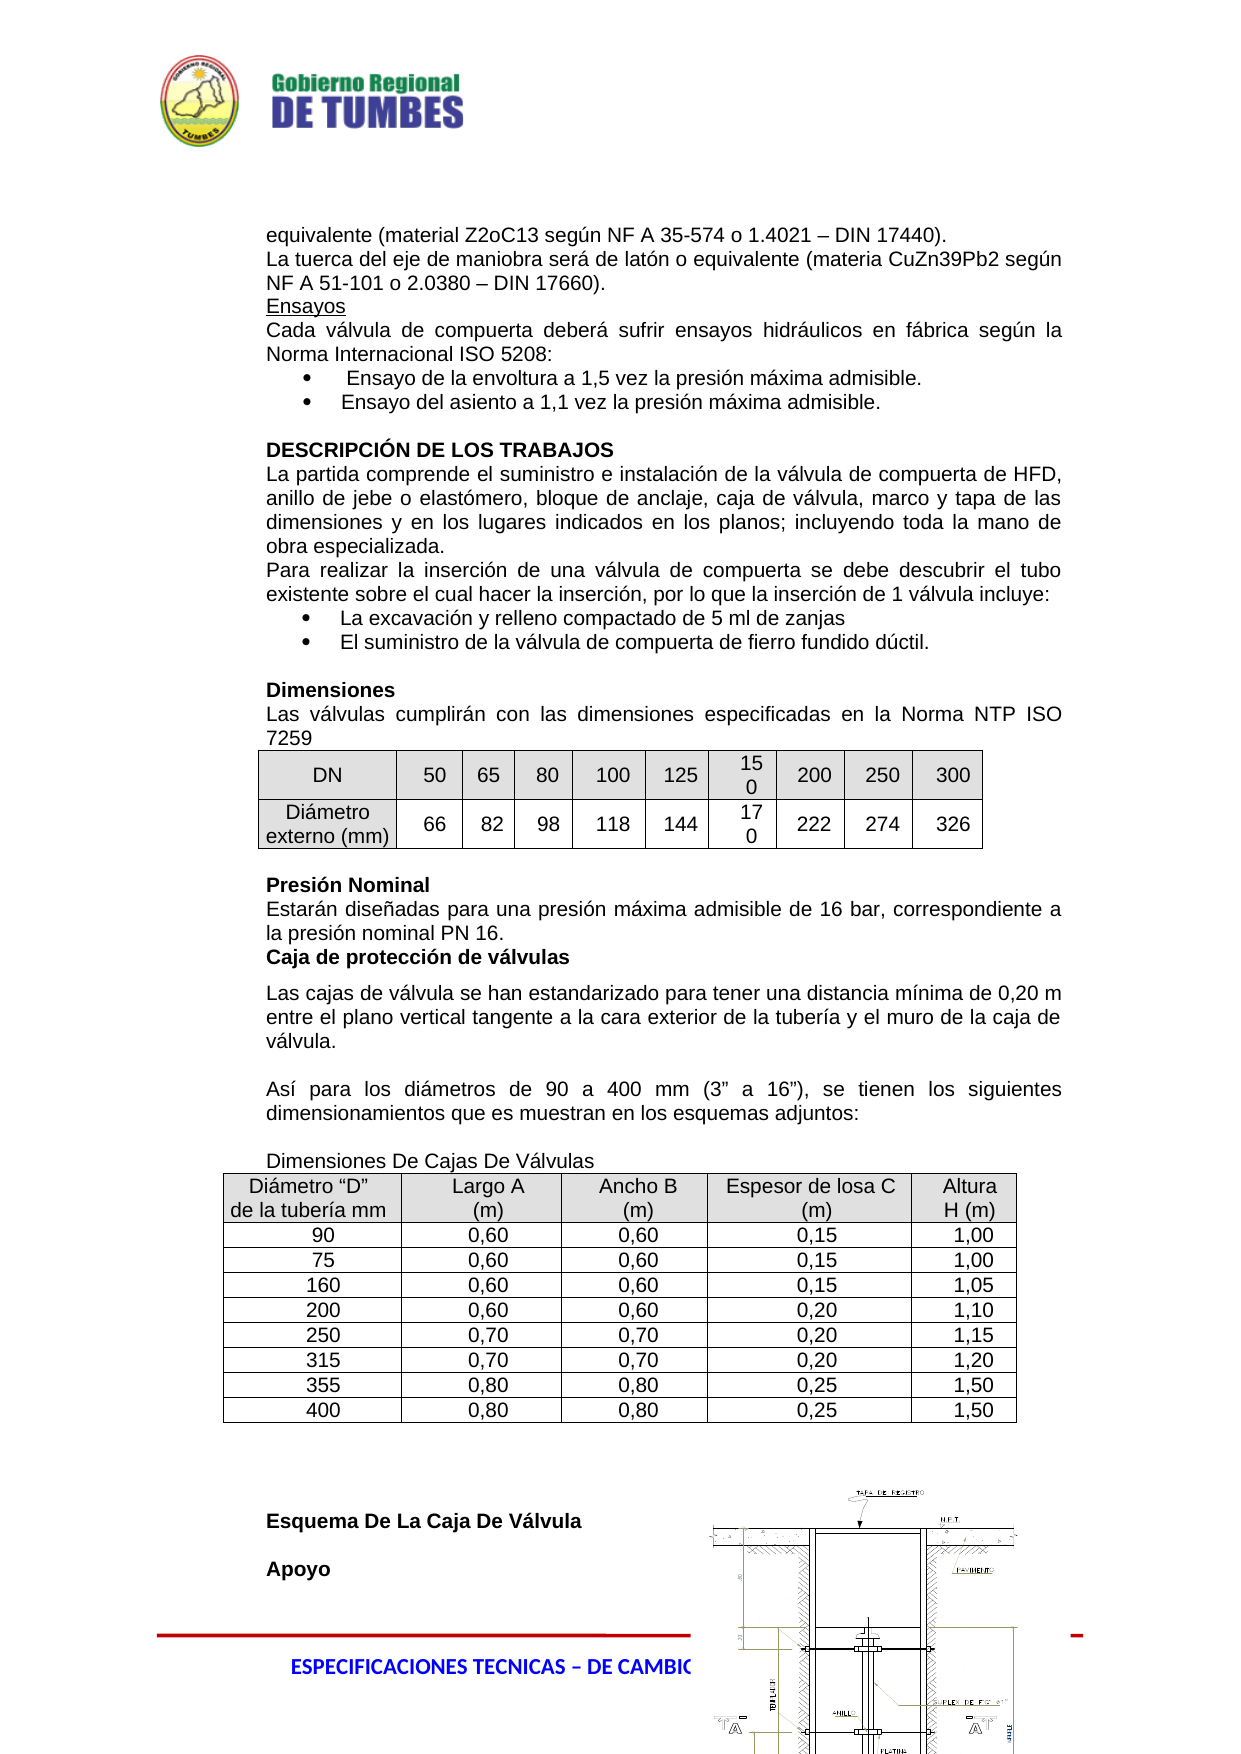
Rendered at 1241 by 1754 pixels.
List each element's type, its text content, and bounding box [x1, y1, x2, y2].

table_header 200 [777, 751, 844, 799]
text Estarán diseñadas para una presión máxima admisible de 16 bar, correspondiente a la presión nominal PN 16. [266, 897, 1063, 945]
table_cell 0,15 [708, 1248, 911, 1272]
list Ensayo del asiento a 1,1 vez la presión máxima admisible. [303, 390, 1063, 414]
text Presión Nominal [266, 873, 1063, 897]
table_cell 200 [224, 1298, 401, 1322]
table_cell 98 [515, 800, 572, 848]
table_header 100 [573, 751, 645, 799]
table_cell 75 [224, 1248, 401, 1272]
table_cell 0,60 [402, 1223, 561, 1247]
table_cell 0,20 [708, 1348, 911, 1372]
table_cell 0,70 [402, 1323, 561, 1347]
table_cell 0,60 [562, 1298, 707, 1322]
table_cell 90 [224, 1223, 401, 1247]
table_cell 66 [397, 800, 462, 848]
table_cell 1,00 [912, 1223, 1016, 1247]
text Así para los diámetros de 90 a 400 mm (3” a 16”), se tienen los siguientes dimensionamientos que es muestran en los esquemas adjuntos: [266, 1077, 1063, 1125]
table_header 65 [463, 751, 514, 799]
table_cell 0,80 [402, 1398, 561, 1422]
text Ensayos [266, 294, 1063, 318]
table_cell 250 [224, 1323, 401, 1347]
table_cell 1,50 [912, 1373, 1016, 1397]
table_cell 0,60 [562, 1248, 707, 1272]
table_cell 0,20 [708, 1323, 911, 1347]
table_cell 0,25 [708, 1373, 911, 1397]
table_cell 1,05 [912, 1273, 1016, 1297]
text Las cajas de válvula se han estandarizado para tener una distancia mínima de 0,20 m entre el plano vertical tangente a la cara exterior de la tubería y el muro de la caja de válvula. [266, 981, 1063, 1053]
table_cell 118 [573, 800, 645, 848]
text Para realizar la inserción de una válvula de compuerta se debe descubrir el tubo existente sobre el cual hacer la inserción, por lo que la inserción de 1 válvula incluye: [266, 558, 1063, 606]
text La partida comprende el suministro e instalación de la válvula de compuerta de HFD, anillo de jebe o elastómero, bloque de anclaje, caja de válvula, marco y tapa de las dimensiones y en los lugares indicados en los planos; incluyendo toda la mano de obra especializada. [266, 462, 1063, 558]
table_cell 0,60 [562, 1273, 707, 1297]
table_cell 170 [709, 800, 776, 848]
table_header Altura H (m) [912, 1174, 1016, 1222]
table_cell 1,10 [912, 1298, 1016, 1322]
table_cell 0,15 [708, 1223, 911, 1247]
table_header Diámetro “D” de la tubería mm [224, 1174, 401, 1222]
table_cell Diámetro externo (mm) [259, 800, 396, 848]
table_cell 0,20 [708, 1298, 911, 1322]
table_cell 0,15 [708, 1273, 911, 1297]
table_cell 274 [845, 800, 912, 848]
table_cell 326 [913, 800, 982, 848]
text Las válvulas cumplirán con las dimensiones especificadas en la Norma NTP ISO 7259 [266, 702, 1063, 750]
table_cell 0,80 [562, 1398, 707, 1422]
table_header 300 [913, 751, 982, 799]
table_header Largo A (m) [402, 1174, 561, 1222]
text Apoyo [266, 1557, 690, 1581]
table_header 125 [646, 751, 708, 799]
table_cell 222 [777, 800, 844, 848]
table_cell 0,60 [402, 1248, 561, 1272]
table_header 150 [709, 751, 776, 799]
table_header Ancho B (m) [562, 1174, 707, 1222]
list El suministro de la válvula de compuerta de fierro fundido dúctil. [302, 630, 1063, 654]
table_header Espesor de losa C (m) [708, 1174, 911, 1222]
table_cell 0,60 [402, 1273, 561, 1297]
text Cada válvula de compuerta deberá sufrir ensayos hidráulicos en fábrica según la Norma Internacional ISO 5208: [266, 318, 1063, 366]
table_cell 0,25 [708, 1398, 911, 1422]
list La excavación y relleno compactado de 5 ml de zanjas [302, 606, 1063, 630]
table_header 50 [397, 751, 462, 799]
table_cell 1,20 [912, 1348, 1016, 1372]
text La tuerca del eje de maniobra será de latón o equivalente (materia CuZn39Pb2 según NF A 51-101 o 2.0380 – DIN 17660). [266, 246, 1063, 294]
table_cell 0,60 [562, 1223, 707, 1247]
table_cell 0,60 [402, 1298, 561, 1322]
table_cell 144 [646, 800, 708, 848]
text Caja de protección de válvulas [266, 945, 1063, 969]
table_cell 0,70 [562, 1323, 707, 1347]
table_cell 160 [224, 1273, 401, 1297]
table_header 250 [845, 751, 912, 799]
table_cell 1,15 [912, 1323, 1016, 1347]
text Dimensiones [266, 678, 1063, 702]
table_cell 1,50 [912, 1398, 1016, 1422]
table_header 80 [515, 751, 572, 799]
table_cell 355 [224, 1373, 401, 1397]
list Ensayo de la envoltura a 1,5 vez la presión máxima admisible. [303, 366, 1063, 390]
table_cell 0,80 [402, 1373, 561, 1397]
text El eje de maniobra estará fabricado con acero inoxidable con un 13% de cromo o equivalente (material Z2oC13 según NF A 35-574 o 1.4021 – DIN 17440). [266, 222, 1063, 246]
table_cell 315 [224, 1348, 401, 1372]
table_cell 0,70 [562, 1348, 707, 1372]
table_cell 400 [224, 1398, 401, 1422]
table_cell 0,80 [562, 1373, 707, 1397]
picture [160, 55, 464, 147]
table_header DN [259, 751, 396, 799]
table_cell 1,00 [912, 1248, 1016, 1272]
subtitle Dimensiones De Cajas De Válvulas [266, 1149, 1063, 1173]
table_cell 82 [463, 800, 514, 848]
text DESCRIPCIÓN DE LOS TRABAJOS [266, 438, 1063, 462]
subtitle Esquema De La Caja De Válvula [266, 1509, 690, 1533]
table_cell 0,70 [402, 1348, 561, 1372]
